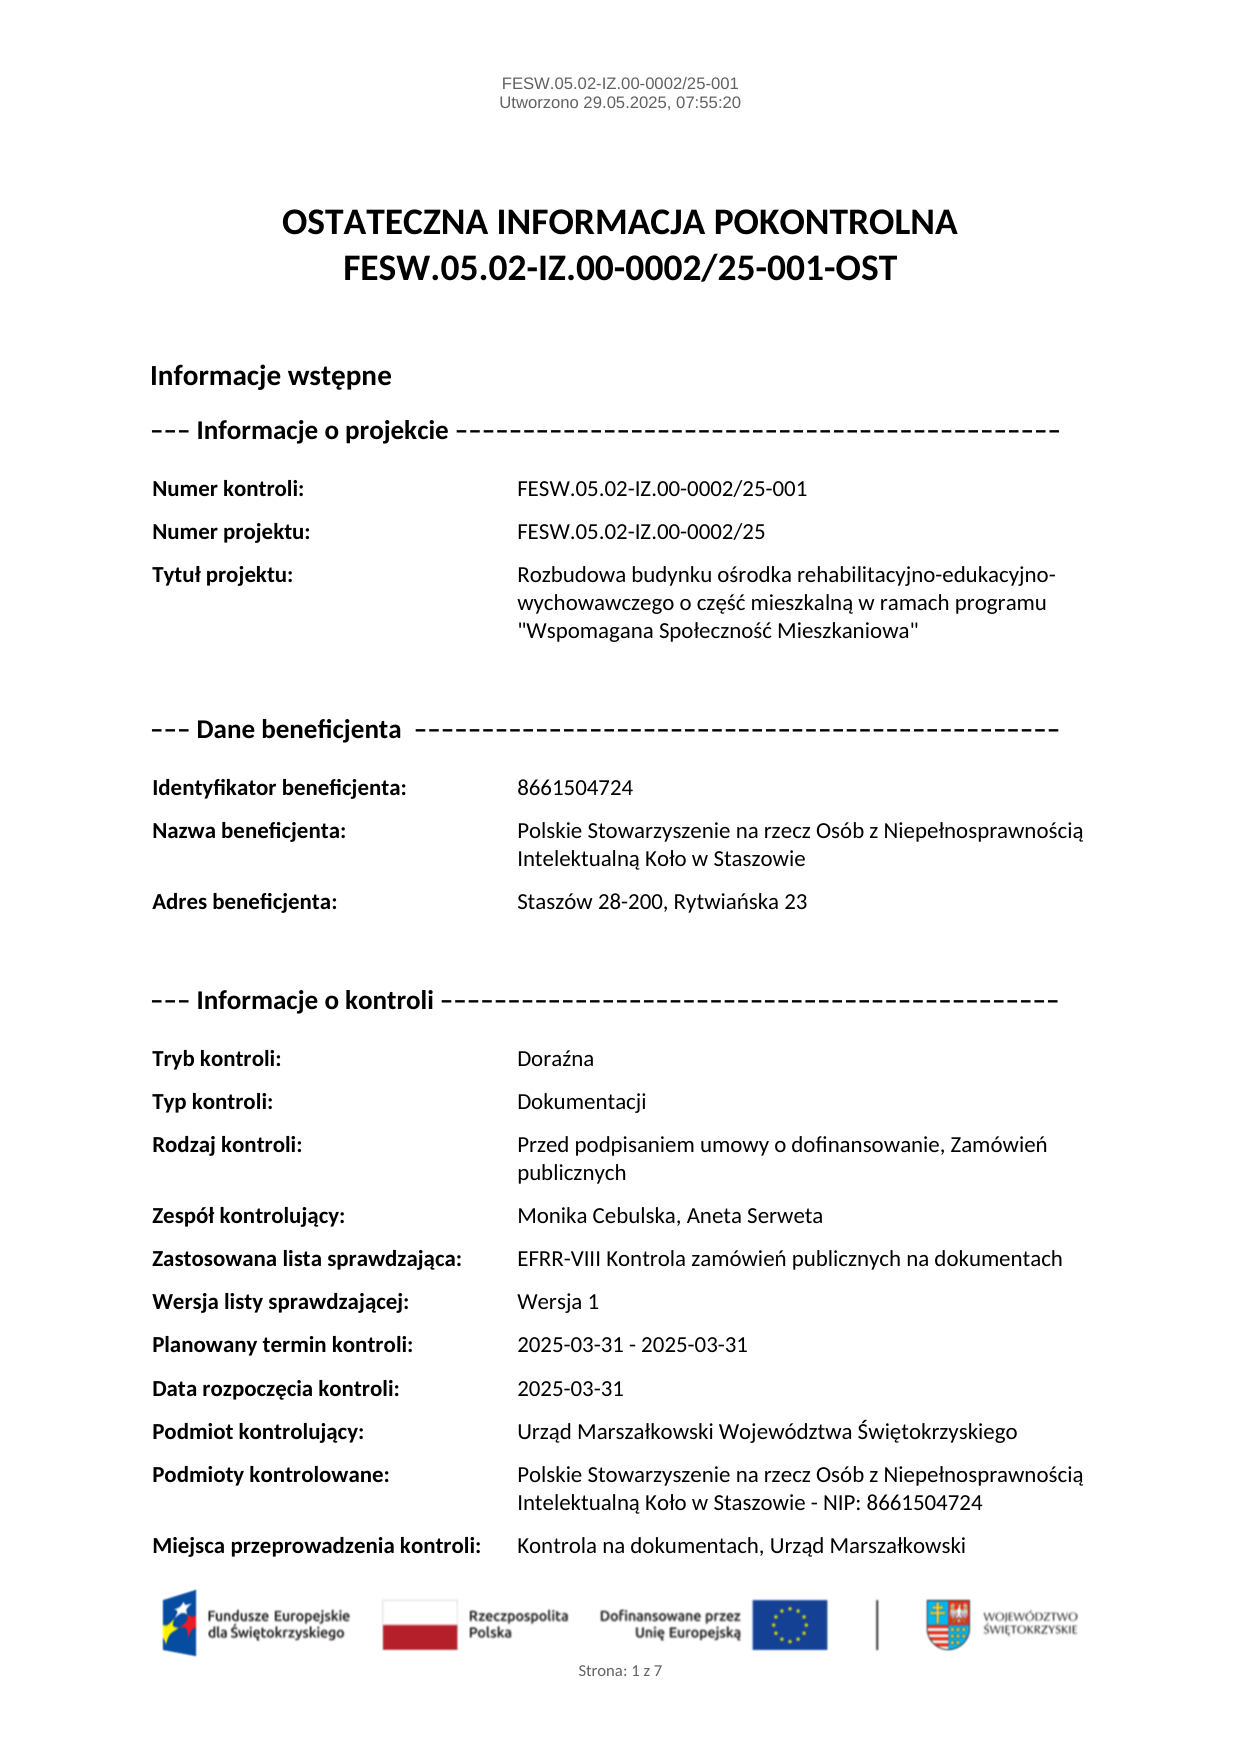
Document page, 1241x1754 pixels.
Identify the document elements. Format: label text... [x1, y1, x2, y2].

table_cell Polskie Stowarzyszenie na rzecz Osób z Niepełnosprawnością Intelektualną Koło w Staszowie [516, 814, 1091, 885]
table_cell Wersja listy sprawdzającej: [151, 1285, 516, 1328]
table_cell Dokumentacji [516, 1085, 1091, 1128]
table_cell Zastosowana lista sprawdzająca: [151, 1242, 516, 1285]
table_header 8661504724 [516, 771, 1091, 814]
table_header Tryb kontroli: [151, 1042, 516, 1085]
table_cell Przed podpisaniem umowy o dofinansowanie, Zamówień publicznych [516, 1128, 1091, 1199]
table_cell Tytuł projektu: [151, 558, 516, 657]
table_cell Rodzaj kontroli: [151, 1128, 516, 1199]
table_cell Miejsca przeprowadzenia kontroli: [151, 1529, 516, 1572]
table_cell EFRR-VIII Kontrola zamówień publicznych na dokumentach [516, 1242, 1091, 1285]
text ––– Dane beneficjenta –––––––––––––––––––––––––––––––––––––––––––––––– [150, 712, 1090, 745]
table_cell Podmiot kontrolujący: [151, 1415, 516, 1458]
table_cell Zespół kontrolujący: [151, 1199, 516, 1242]
table_header Numer kontroli: [151, 472, 516, 515]
table_cell Data rozpoczęcia kontroli: [151, 1372, 516, 1415]
table_cell FESW.05.02-IZ.00-0002/25 [516, 515, 1091, 558]
table_cell Monika Cebulska, Aneta Serweta [516, 1199, 1091, 1242]
text Informacje wstępne [150, 357, 1090, 392]
table_cell Nazwa beneficjenta: [151, 814, 516, 885]
text ––– Informacje o kontroli –––––––––––––––––––––––––––––––––––––––––––––– [150, 983, 1090, 1016]
table_header Identyfikator beneficjenta: [151, 771, 516, 814]
table_cell Kontrola na dokumentach, Urząd Marszałkowski Województwa Świętokrzyskiego, EFRR-VIII.432.95.1.2025 [516, 1529, 1091, 1572]
table_header FESW.05.02-IZ.00-0002/25-001 [516, 472, 1091, 515]
table_cell Staszów 28-200, Rytwiańska 23 [516, 885, 1091, 928]
table_cell Podmioty kontrolowane: [151, 1458, 516, 1529]
table_cell Urząd Marszałkowski Województwa Świętokrzyskiego [516, 1415, 1091, 1458]
table_cell Typ kontroli: [151, 1085, 516, 1128]
table_header Doraźna [516, 1042, 1091, 1085]
table_cell 2025-03-31 [516, 1372, 1091, 1415]
text OSTATECZNA INFORMACJA POKONTROLNA [150, 198, 1090, 244]
picture [150, 1587, 1091, 1660]
text ––– Informacje o projekcie ––––––––––––––––––––––––––––––––––––––––––––– [150, 413, 1090, 446]
table_cell 2025-03-31 - 2025-03-31 [516, 1329, 1091, 1372]
table_cell Numer projektu: [151, 515, 516, 558]
table_cell Wersja 1 [516, 1285, 1091, 1328]
table_cell Planowany termin kontroli: [151, 1329, 516, 1372]
table_cell Rozbudowa budynku ośrodka rehabilitacyjno-edukacyjno-wychowawczego o część mieszkalną w ramach programu "Wspomagana Społeczność Mieszkaniowa" [516, 558, 1091, 657]
text FESW.05.02-IZ.00-0002/25-001-OST [150, 244, 1090, 290]
table_cell Polskie Stowarzyszenie na rzecz Osób z Niepełnosprawnością Intelektualną Koło w Staszowie - NIP: 8661504724 [516, 1458, 1091, 1529]
table_cell Adres beneficjenta: [151, 885, 516, 928]
